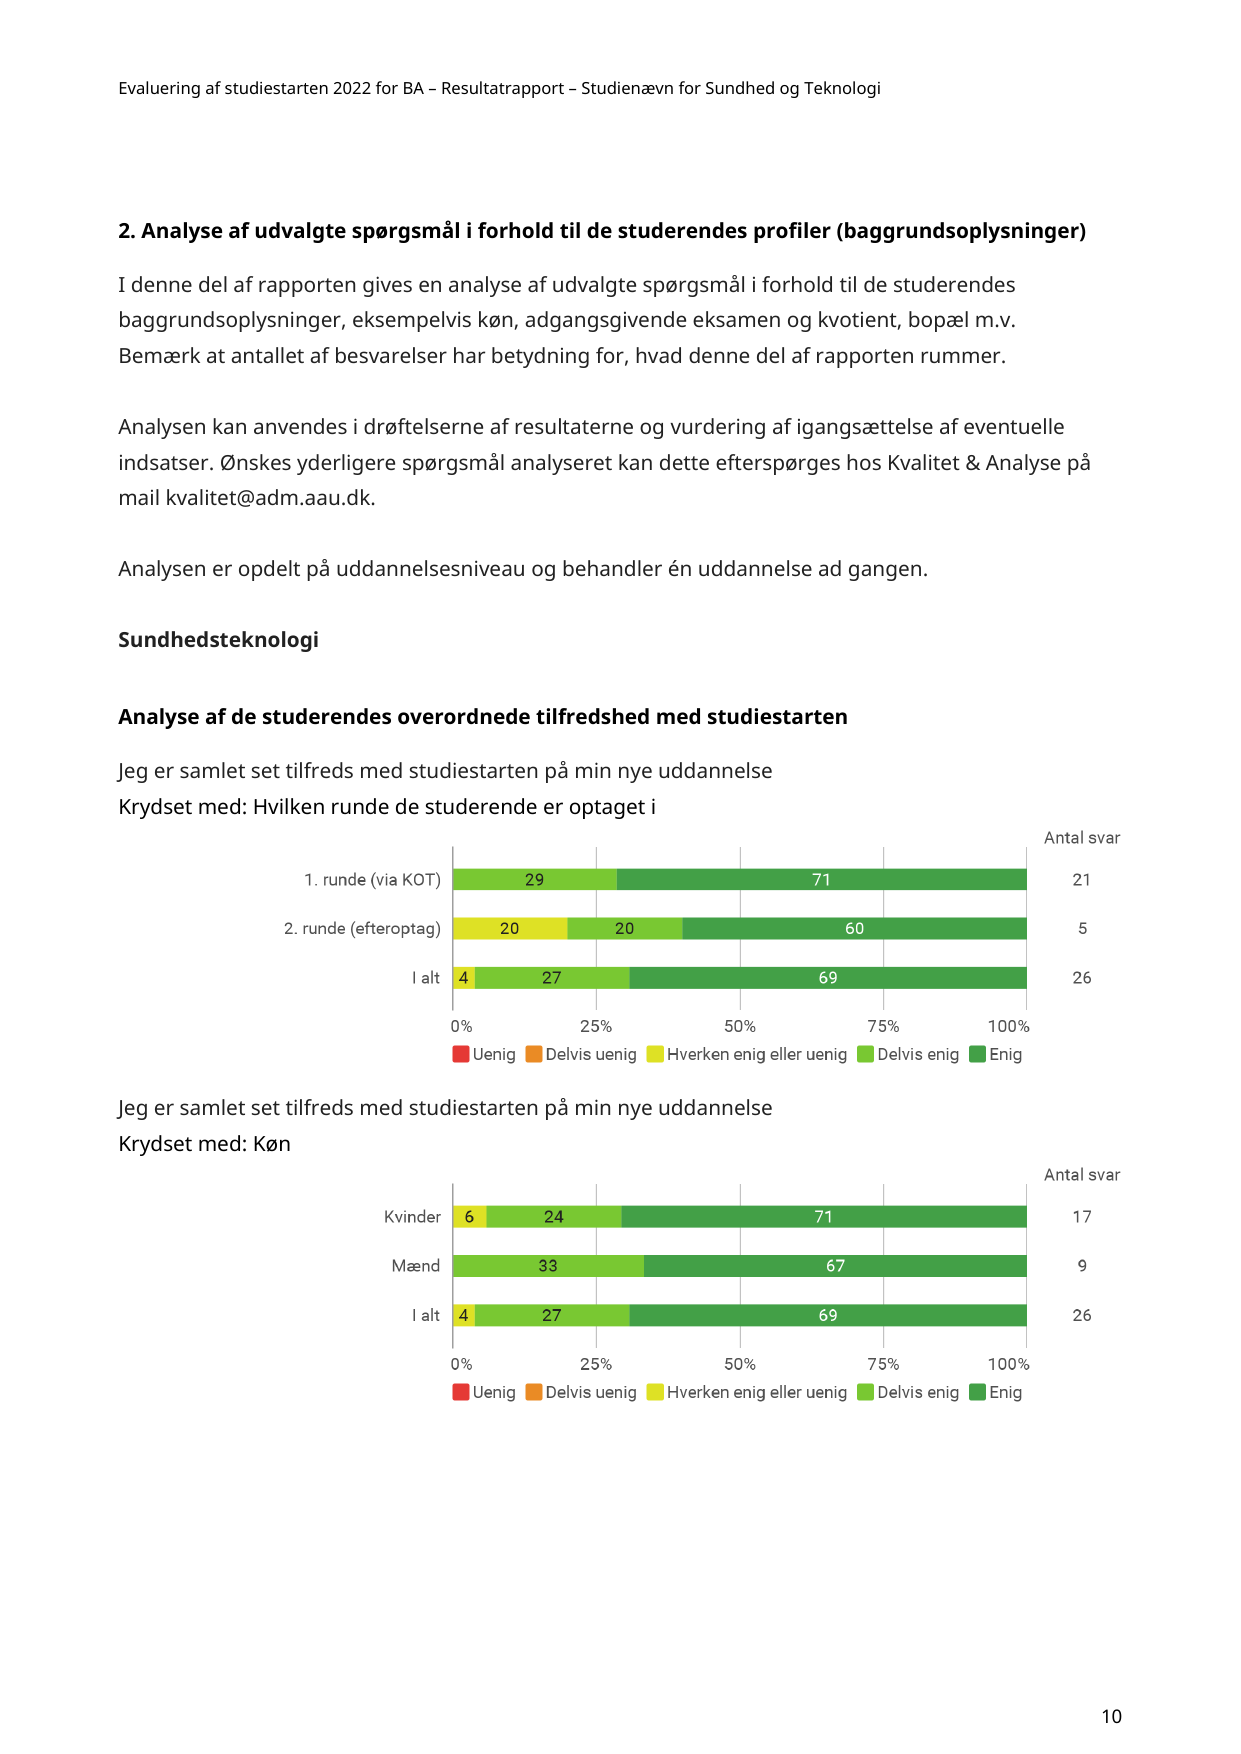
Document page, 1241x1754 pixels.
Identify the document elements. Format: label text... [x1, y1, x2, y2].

text Analysen kan anvendes i drøftelserne af resultaterne og vurdering af igangsættelse af eventuelle indsatser. Ønskes yderligere spørgsmål analyseret kan dette efterspørges hos Kvalitet & Analyse på mail kvalitet@adm.aau.dk. [118, 412, 1122, 512]
text Jeg er samlet set tilfreds med studiestarten på min nye uddannelse [118, 756, 1122, 785]
text Analysen er opdelt på uddannelsesniveau og behandler én uddannelse ad gangen. [118, 554, 1122, 583]
picture [118, 827, 1129, 1068]
text Sundhedsteknologi [118, 625, 1122, 686]
picture [118, 1164, 1129, 1406]
text Bemærk at antallet af besvarelser har betydning for, hvad denne del af rapporten rummer. [118, 341, 1122, 369]
text 2. Analyse af udvalgte spørgsmål i forhold til de studerendes profiler (baggrundsoplysninger) [118, 216, 1122, 244]
text Jeg er samlet set tilfreds med studiestarten på min nye uddannelse [118, 1093, 1122, 1122]
text Analyse af de studerendes overordnede tilfredshed med studiestarten [118, 702, 1122, 731]
text I denne del af rapporten gives en analyse af udvalgte spørgsmål i forhold til de studerendes baggrundsoplysninger, eksempelvis køn, adgangsgivende eksamen og kvotient, bopæl m.v. [118, 270, 1122, 334]
text Krydset med: Køn [118, 1129, 1122, 1157]
text Krydset med: Hvilken runde de studerende er optaget i [118, 792, 1122, 820]
